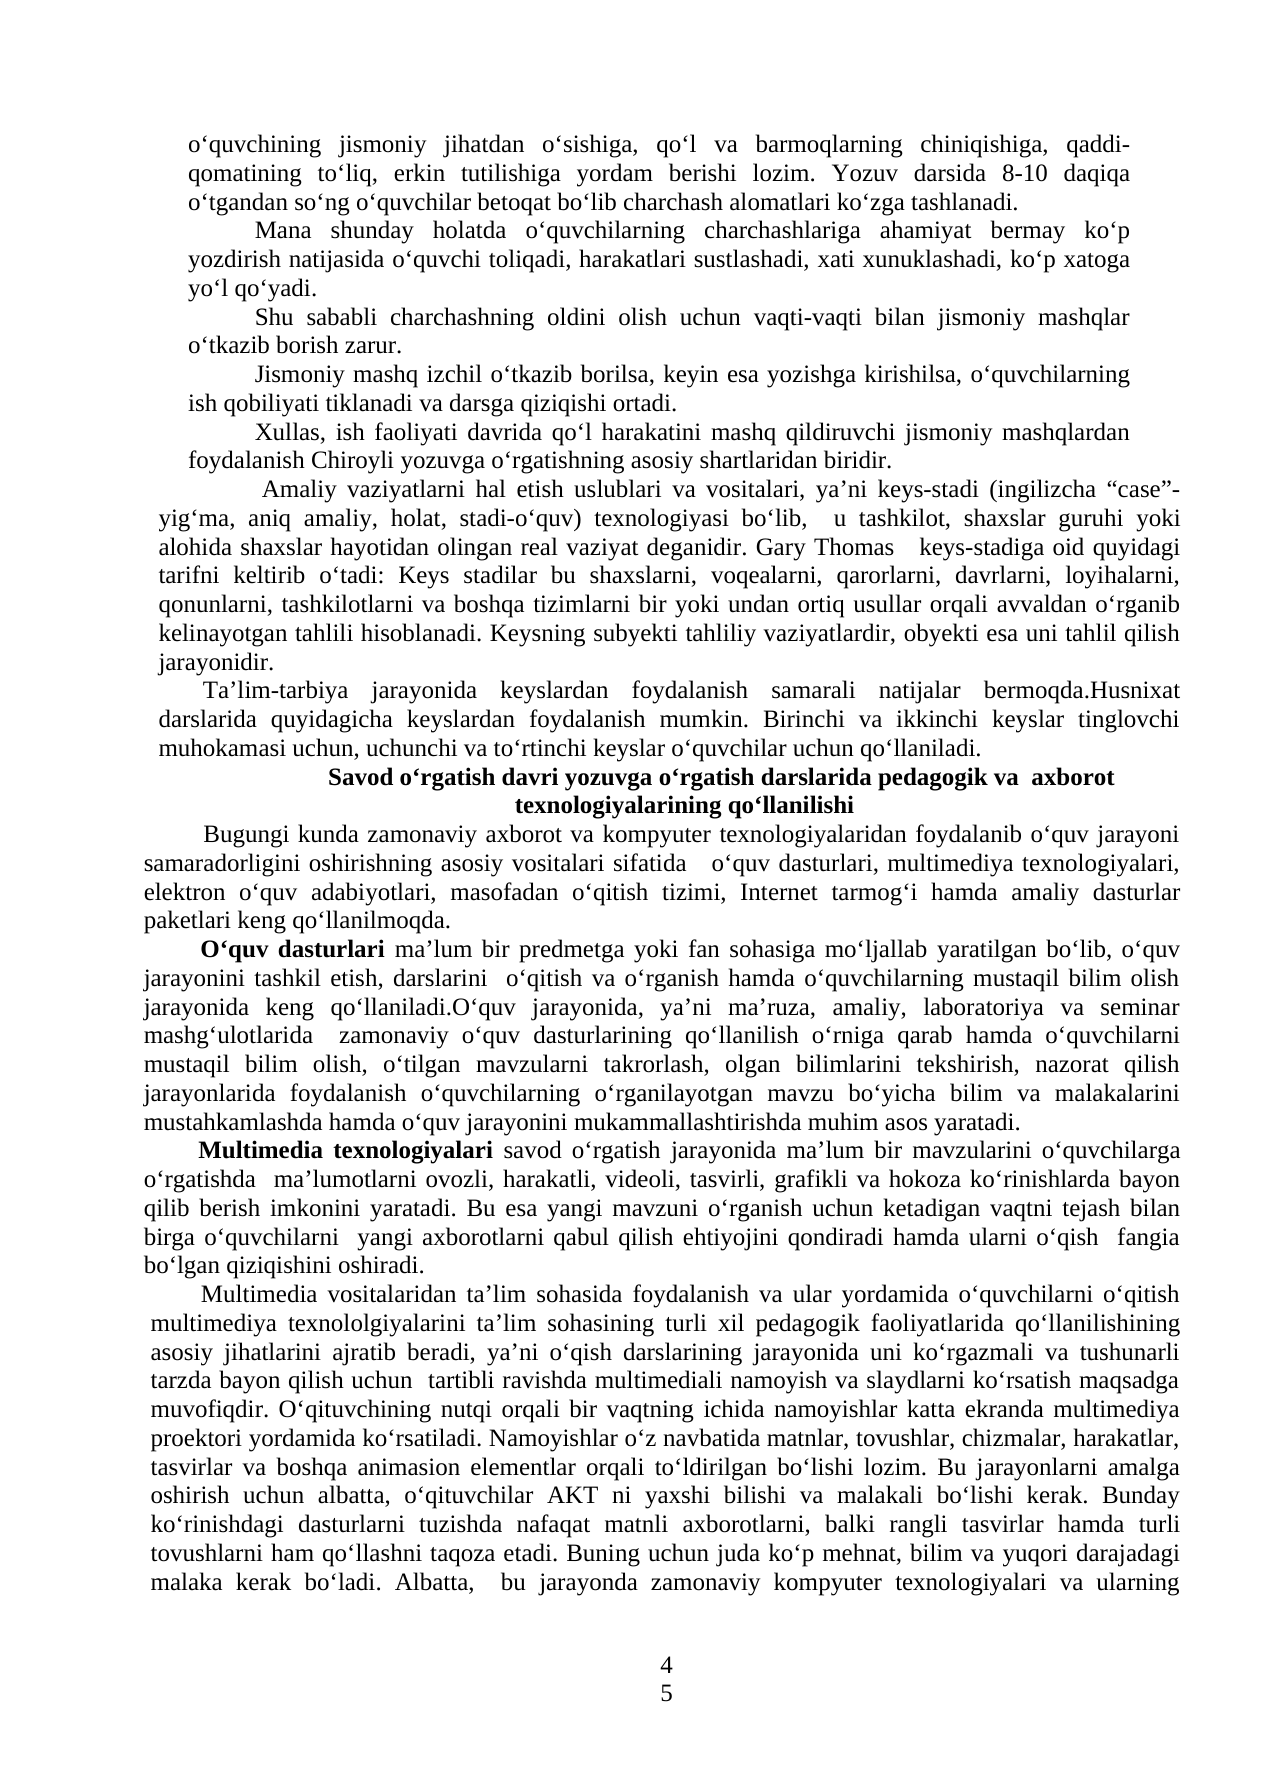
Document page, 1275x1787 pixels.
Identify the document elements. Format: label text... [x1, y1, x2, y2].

text Jismoniy mashq izchil o‘tkazib borilsa, keyin esa yozishga kirishilsa, o‘quvchilarning ish qobiliyati tiklanadi va darsga qiziqishi ortadi. [188, 359, 1131, 417]
text Shu sababli charchashning oldini olish uchun vaqti-vaqti bilan jismoniy mashqlar o‘tkazib borish zarur. [188, 302, 1131, 359]
text Savod o‘rgatish davri yozuvga o‘rgatish darslarida pedagogik va axborot texnologiyalarining qo‘llanilishi [188, 762, 1181, 819]
text Amaliy vaziyatlarni hal etish uslublari va vositalari, ya’ni keys-stadi (ingilizcha “case”-yig‘ma, aniq amaliy, holat, stadi-o‘quv) texnologiyasi bo‘lib, u tashkilot, shaxslar guruhi yoki alohida shaxslar hayotidan olingan real vaziyat deganidir. Gary Thomas keys-stadiga oid quyidagi tarifni keltirib o‘tadi: Keys stadilar bu shaxslarni, voqealarni, qarorlarni, davrlarni, loyihalarni, qonunlarni, tashkilotlarni va boshqa tizimlarni bir yoki undan ortiq usullar orqali avvaldan o‘rganib kelinayotgan tahlili hisoblanadi. Keysning subyekti tahliliy vaziyatlardir, obyekti esa uni tahlil qilish jarayonidir. [158, 474, 1181, 675]
text O‘quv dasturlari ma’lum bir predmetga yoki fan sohasiga mo‘ljallab yaratilgan bo‘lib, o‘quv jarayonini tashkil etish, darslarini o‘qitish va o‘rganish hamda o‘quvchilarning mustaqil bilim olish jarayonida keng qo‘llaniladi.O‘quv jarayonida, ya’ni ma’ruza, amaliy, laboratoriya va seminar mashg‘ulotlarida zamonaviy o‘quv dasturlarining qo‘llanilish o‘rniga qarab hamda o‘quvchilarni mustaqil bilim olish, o‘tilgan mavzularni takrorlash, olgan bilimlarini tekshirish, nazorat qilish jarayonlarida foydalanish o‘quvchilarning o‘rganilayotgan mavzu bo‘yicha bilim va malakalarini mustahkamlashda hamda o‘quv jarayonini mukammallashtirishda muhim asos yaratadi. Multimedia texnologiyalari savod o‘rgatish jarayonida ma’lum bir mavzularini o‘quvchilarga o‘rgatishda ma’lumotlarni ovozli, harakatli, videoli, tasvirli, grafikli va hokoza ko‘rinishlarda bayon qilib berish imkonini yaratadi. Bu esa yangi mavzuni o‘rganish uchun ketadigan vaqtni tejash bilan birga o‘quvchilarni yangi axborotlarni qabul qilish ehtiyojini qondiradi hamda ularni o‘qish fangia bo‘lgan qiziqishini oshiradi. [143, 934, 1181, 1279]
text Mana shunday holatda o‘quvchilarning charchashlariga ahamiyat bermay ko‘p yozdirish natijasida o‘quvchi toliqadi, harakatlari sustlashadi, xati xunuklashadi, ko‘p xatoga yo‘l qo‘yadi. [188, 215, 1131, 302]
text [188, 129, 1131, 215]
text Ta’lim-tarbiya jarayonida keyslardan foydalanish samarali natijalar bermoqda.Husnixat darslarida quyidagicha keyslardan foydalanish mumkin. Birinchi va ikkinchi keyslar tinglovchi muhokamasi uchun, uchunchi va to‘rtinchi keyslar o‘quvchilar uchun qo‘llaniladi. [158, 675, 1181, 762]
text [150, 1279, 1181, 1595]
text Xullas, ish faoliyati davrida qo‘l harakatini mashq qildiruvchi jismoniy mashqlardan foydalanish Chiroyli yozuvga o‘rgatishning asosiy shartlaridan biridir. [188, 417, 1131, 474]
text Bugungi kunda zamonaviy axborot va kompyuter texnologiyalaridan foydalanib o‘quv jarayoni samaradorligini oshirishning asosiy vositalari sifatida o‘quv dasturlari, multimediya texnologiyalari, elektron o‘quv adabiyotlari, masofadan o‘qitish tizimi, Internet tarmog‘i hamda amaliy dasturlar paketlari keng qo‘llanilmoqda. [143, 819, 1181, 934]
